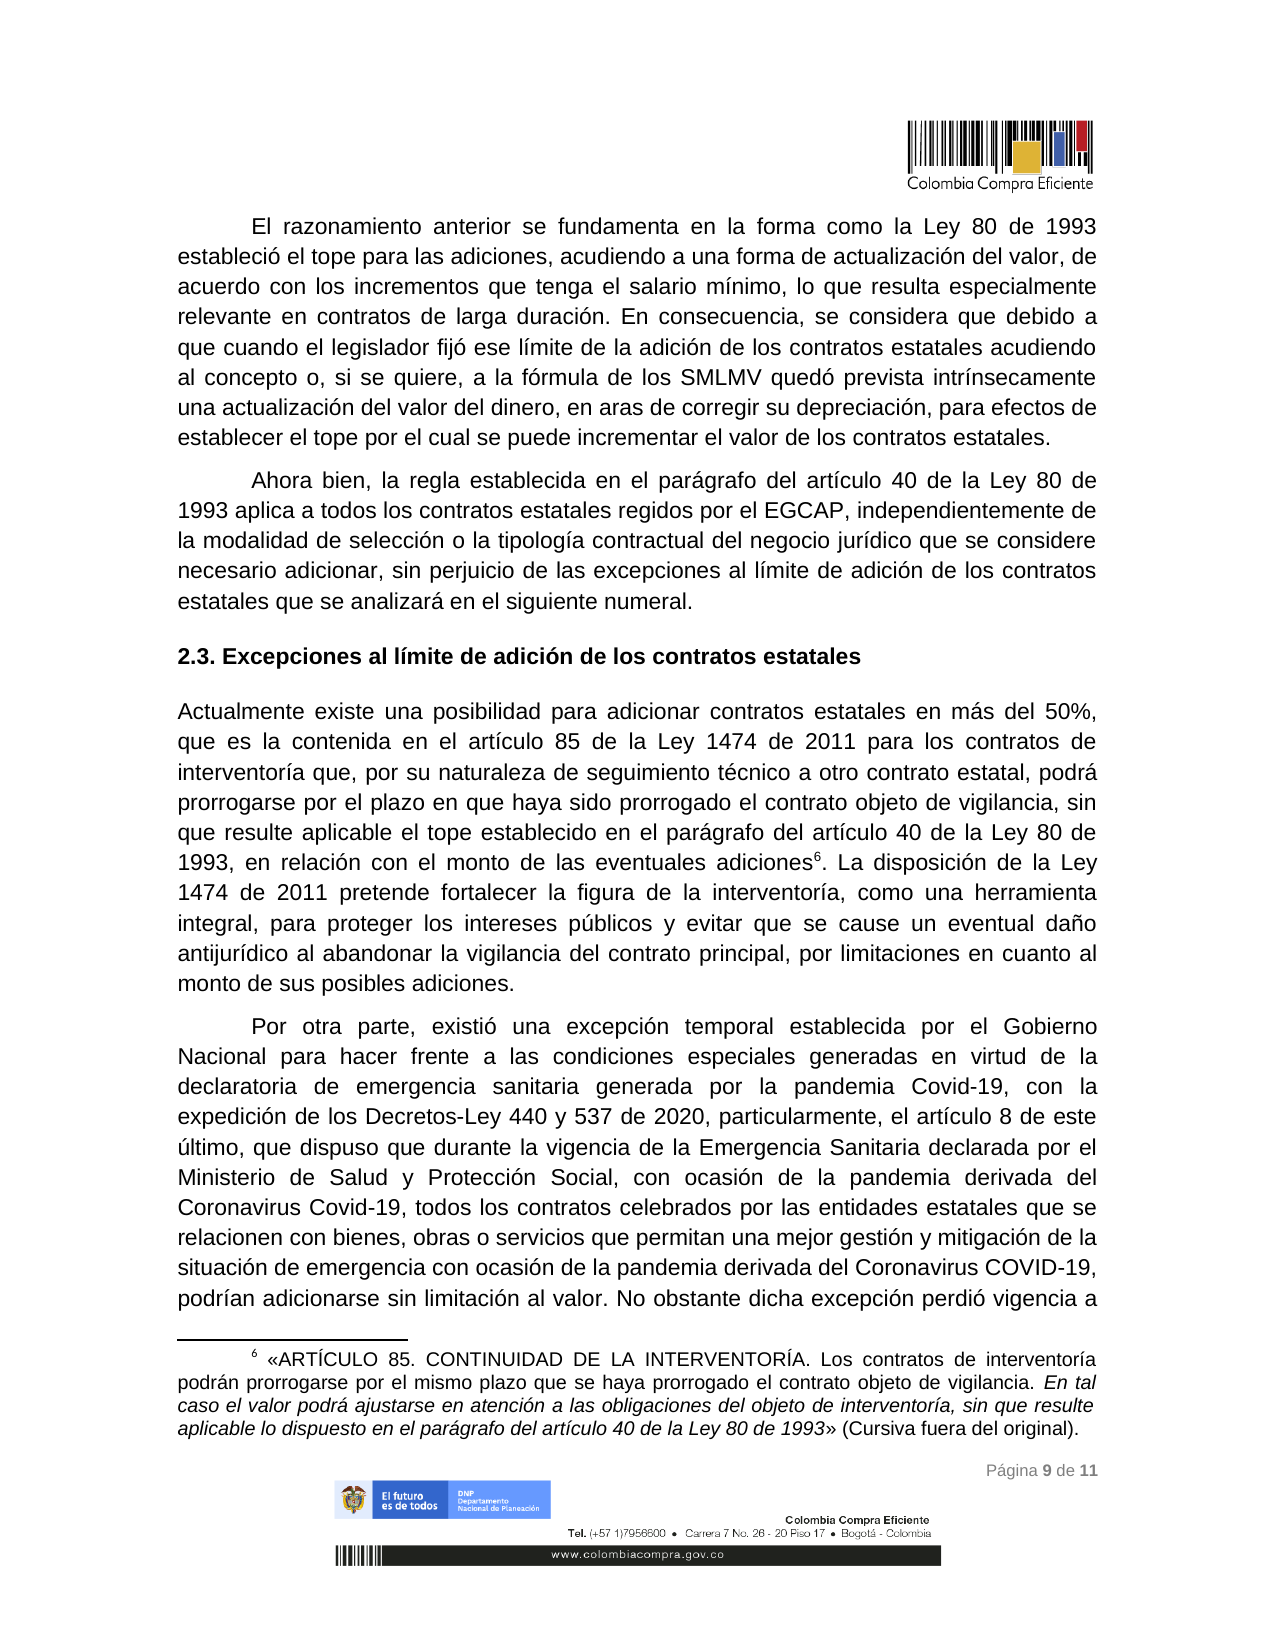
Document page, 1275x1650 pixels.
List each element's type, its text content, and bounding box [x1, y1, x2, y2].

text 2.3. Excepciones al límite de adición de los contratos estatales [177, 643, 1098, 669]
text Actualmente existe una posibilidad para adicionar contratos estatales en más del 50%, que es la contenida en el artículo 85 de la Ley 1474 de 2011 para los contratos de interventoría que, por su naturaleza de seguimiento técnico a otro contrato estatal, podrá prorrogarse por el plazo en que haya sido prorrogado el contrato objeto de vigilancia, sin que resulte aplicable el tope establecido en el parágrafo del artículo 40 de la Ley 80 de 1993, en relación con el monto de las eventuales adiciones. La disposición de la Ley 1474 de 2011 pretende fortalecer la figura de la interventoría, como una herramienta integral, para proteger los intereses públicos y evitar que se cause un eventual daño antijurídico al abandonar la vigilancia del contrato principal, por limitaciones en cuanto al monto de sus posibles adiciones. [177, 698, 1098, 996]
text El razonamiento anterior se fundamenta en la forma como la Ley 80 de 1993 estableció el tope para las adiciones, acudiendo a una forma de actualización del valor, de acuerdo con los incrementos que tenga el salario mínimo, lo que resulta especialmente relevante en contratos de larga duración. En consecuencia, se considera que debido a que cuando el legislador fijó ese límite de la adición de los contratos estatales acudiendo al concepto o, si se quiere, a la fórmula de los SMLMV quedó prevista intrínsecamente una actualización del valor del dinero, en aras de corregir su depreciación, para efectos de establecer el tope por el cual se puede incrementar el valor de los contratos estatales. [177, 213, 1098, 450]
picture [899, 114, 1099, 196]
picture [334, 1480, 942, 1566]
text Ahora bien, la regla establecida en el parágrafo del artículo 40 de la Ley 80 de 1993 aplica a todos los contratos estatales regidos por el EGCAP, independientemente de la modalidad de selección o la tipología contractual del negocio jurídico que se considere necesario adicionar, sin perjuicio de las excepciones al límite de adición de los contratos estatales que se analizará en el siguiente numeral. [177, 467, 1098, 614]
